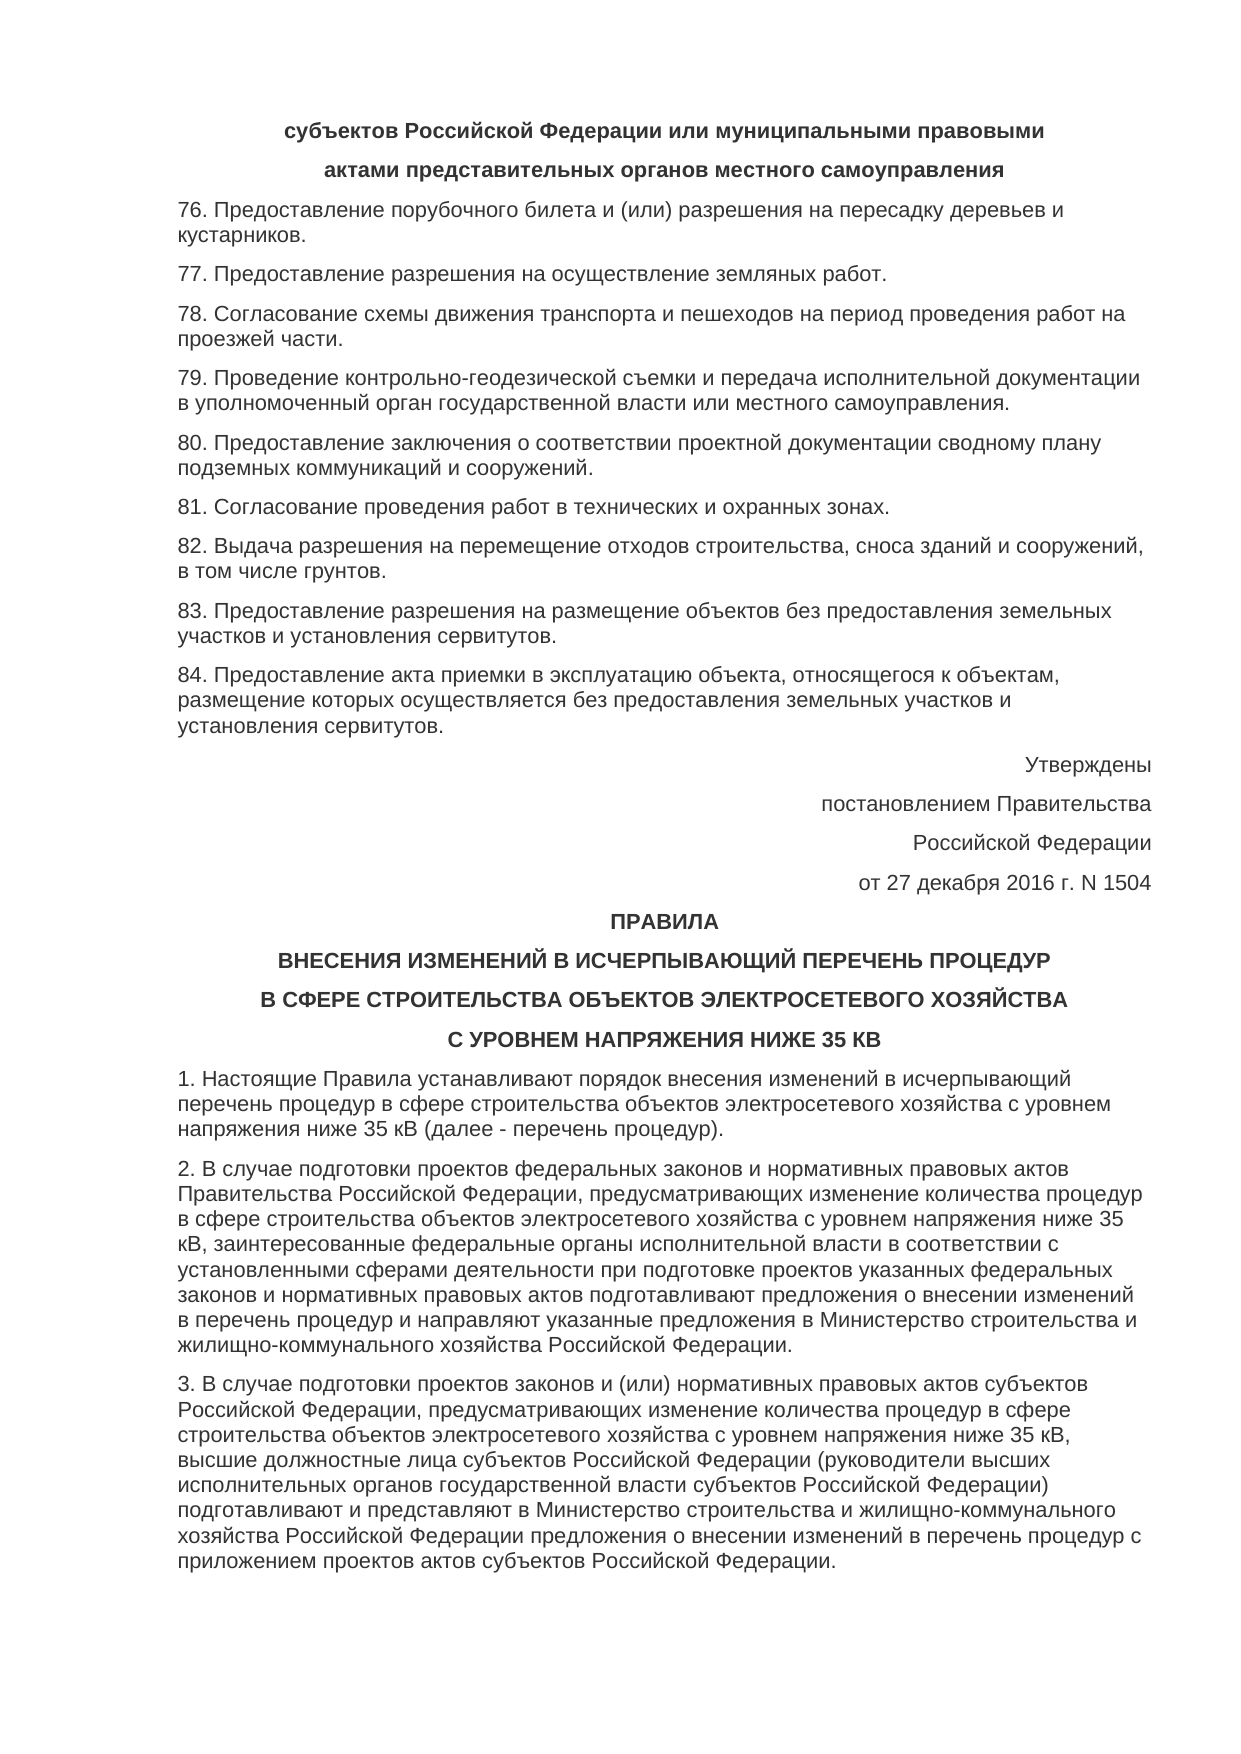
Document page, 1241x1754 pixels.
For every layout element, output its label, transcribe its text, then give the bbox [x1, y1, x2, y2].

title субъектов Российской Федерации или муниципальными правовыми [177, 118, 1152, 143]
text постановлением Правительства [177, 791, 1152, 816]
text 2. В случае подготовки проектов федеральных законов и нормативных правовых актов Правительства Российской Федерации, предусматривающих изменение количества процедур в сфере строительства объектов электросетевого хозяйства с уровнем напряжения ниже 35 кВ, заинтересованные федеральные органы исполнительной власти в соответствии с установленными сферами деятельности при подготовке проектов указанных федеральных законов и нормативных правовых актов подготавливают предложения о внесении изменений в перечень процедур и направляют указанные предложения в Министерство строительства и жилищно-коммунального хозяйства Российской Федерации. [177, 1156, 1152, 1357]
title ПРАВИЛА [177, 909, 1152, 934]
text 83. Предоставление разрешения на размещение объектов без предоставления земельных участков и установления сервитутов. [177, 598, 1152, 648]
text 78. Согласование схемы движения транспорта и пешеходов на период проведения работ на проезжей части. [177, 300, 1152, 351]
text от 27 декабря 2016 г. N 1504 [177, 869, 1152, 895]
text 76. Предоставление порубочного билета и (или) разрешения на пересадку деревьев и кустарников. [177, 197, 1152, 247]
title ВНЕСЕНИЯ ИЗМЕНЕНИЙ В ИСЧЕРПЫВАЮЩИЙ ПЕРЕЧЕНЬ ПРОЦЕДУР [177, 948, 1152, 973]
text 3. В случае подготовки проектов законов и (или) нормативных правовых актов субъектов Российской Федерации, предусматривающих изменение количества процедур в сфере строительства объектов электросетевого хозяйства с уровнем напряжения ниже 35 кВ, высшие должностные лица субъектов Российской Федерации (руководители высших исполнительных органов государственной власти субъектов Российской Федерации) подготавливают и представляют в Министерство строительства и жилищно-коммунального хозяйства Российской Федерации предложения о внесении изменений в перечень процедур с приложением проектов актов субъектов Российской Федерации. [177, 1371, 1152, 1573]
text Утверждены [177, 752, 1152, 777]
title В СФЕРЕ СТРОИТЕЛЬСТВА ОБЪЕКТОВ ЭЛЕКТРОСЕТЕВОГО ХОЗЯЙСТВА [177, 987, 1152, 1013]
text 77. Предоставление разрешения на осуществление земляных работ. [177, 261, 1152, 286]
text 80. Предоставление заключения о соответствии проектной документации сводному плану подземных коммуникаций и сооружений. [177, 429, 1152, 480]
title С УРОВНЕМ НАПРЯЖЕНИЯ НИЖЕ 35 КВ [177, 1027, 1152, 1052]
text 1. Настоящие Правила устанавливают порядок внесения изменений в исчерпывающий перечень процедур в сфере строительства объектов электросетевого хозяйства с уровнем напряжения ниже 35 кВ (далее - перечень процедур). [177, 1066, 1152, 1142]
text 79. Проведение контрольно-геодезической съемки и передача исполнительной документации в уполномоченный орган государственной власти или местного самоуправления. [177, 365, 1152, 415]
text 82. Выдача разрешения на перемещение отходов строительства, сноса зданий и сооружений, в том числе грунтов. [177, 533, 1152, 583]
text 84. Предоставление акта приемки в эксплуатацию объекта, относящегося к объектам, размещение которых осуществляется без предоставления земельных участков и установления сервитутов. [177, 662, 1152, 738]
text 81. Согласование проведения работ в технических и охранных зонах. [177, 494, 1152, 519]
text Российской Федерации [177, 830, 1152, 856]
title актами представительных органов местного самоуправления [177, 157, 1152, 183]
